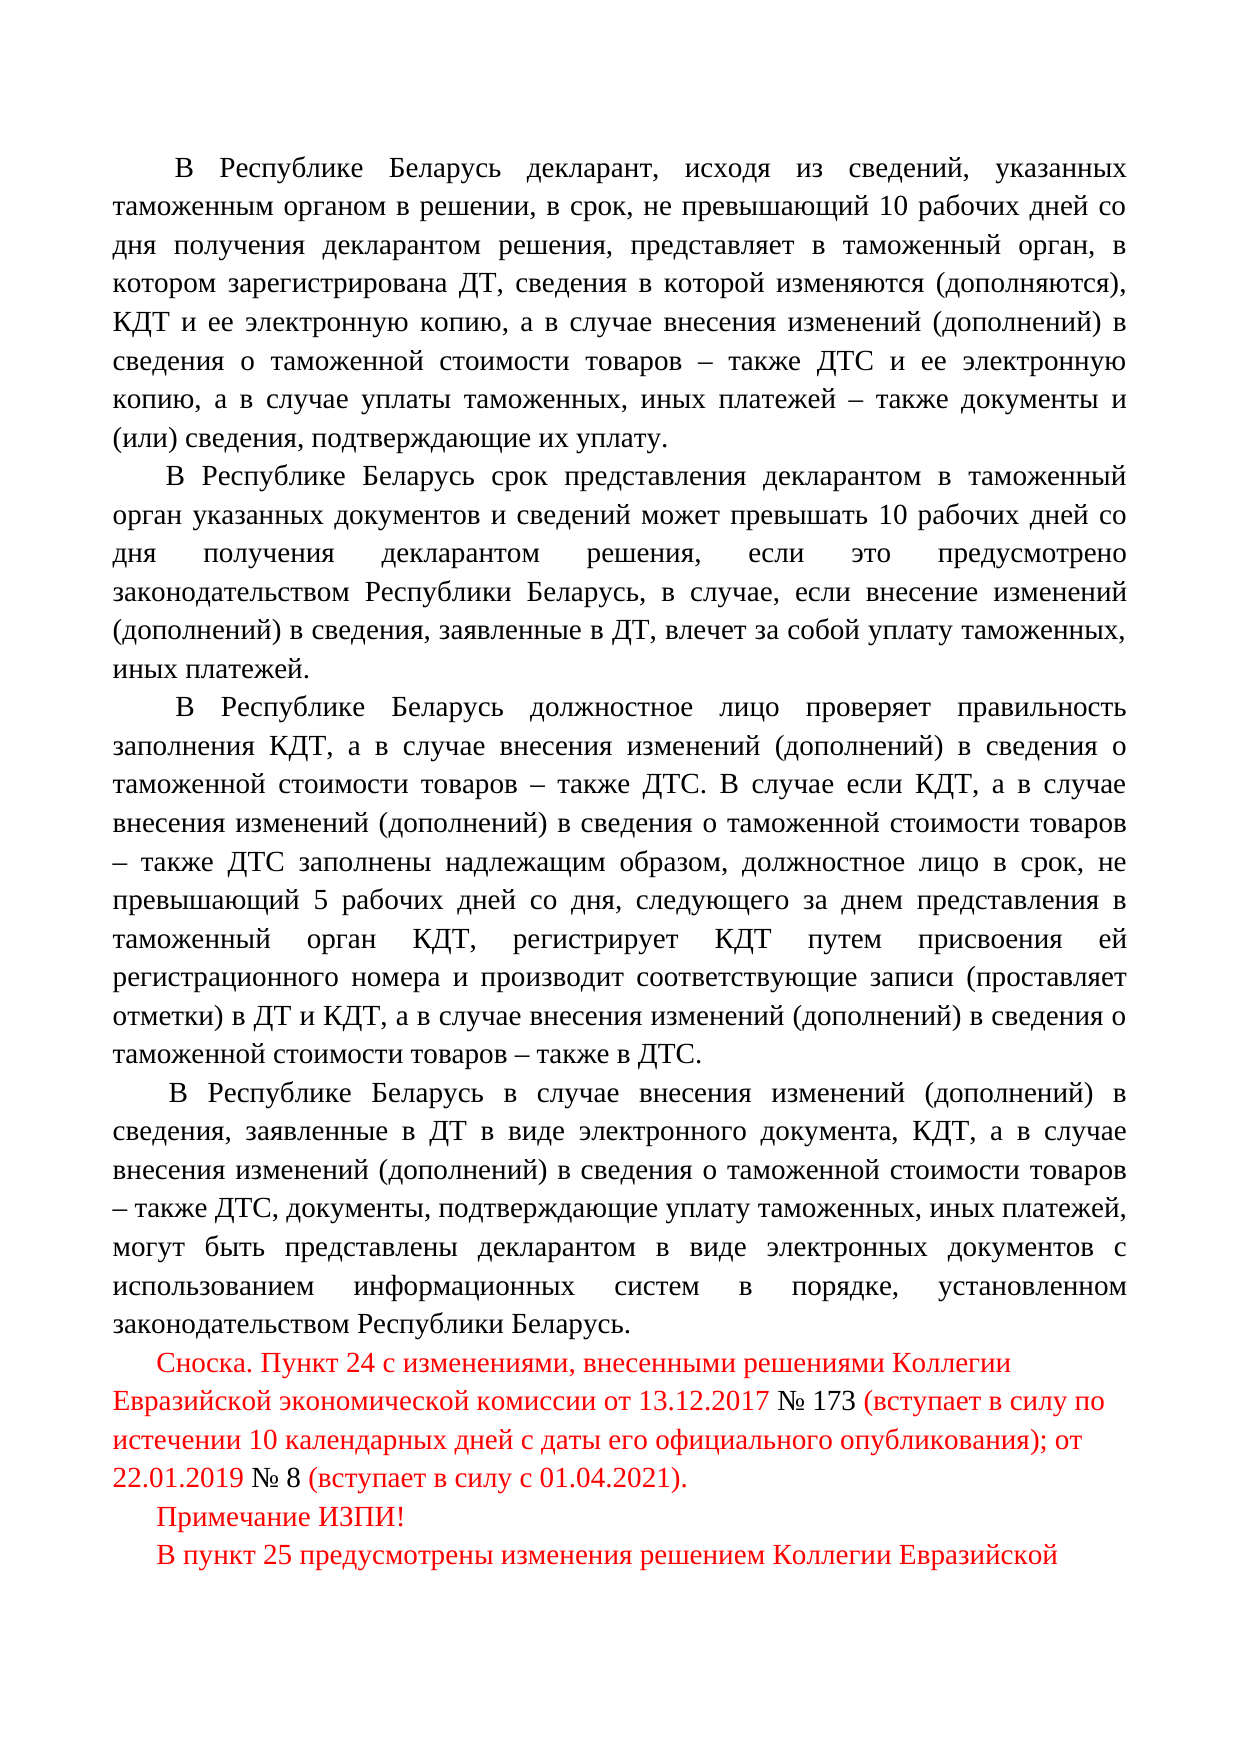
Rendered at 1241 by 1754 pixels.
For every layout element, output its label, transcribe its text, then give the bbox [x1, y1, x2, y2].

text В Республике Беларусь декларант, исходя из сведений, указанных таможенным органом в решении, в срок, не превышающий 10 рабочих дней со дня получения декларантом решения, представляет в таможенный орган, в котором зарегистрирована ДТ, сведения в которой изменяются (дополняются), КДТ и ее электронную копию, а в случае внесения изменений (дополнений) в сведения о таможенной стоимости товаров – также ДТС и ее электронную копию, а в случае уплаты таможенных, иных платежей – также документы и (или) сведения, подтверждающие их уплату. [112, 150, 1128, 453]
text В Республике Беларусь должностное лицо проверяет правильность заполнения КДТ, а в случае внесения изменений (дополнений) в сведения о таможенной стоимости товаров – также ДТС. В случае если КДТ, а в случае внесения изменений (дополнений) в сведения о таможенной стоимости товаров – также ДТС заполнены надлежащим образом, должностное лицо в срок, не превышающий 5 рабочих дней со дня, следующего за днем представления в таможенный орган КДТ, регистрирует КДТ путем присвоения ей регистрационного номера и производит соответствующие записи (проставляет отметки) в ДТ и КДТ, а в случае внесения изменений (дополнений) в сведения о таможенной стоимости товаров – также в ДТС. [112, 689, 1128, 1070]
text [112, 1345, 1128, 1571]
text В Республике Беларусь в случае внесения изменений (дополнений) в сведения, заявленные в ДТ в виде электронного документа, КДТ, а в случае внесения изменений (дополнений) в сведения о таможенной стоимости товаров – также ДТС, документы, подтверждающие уплату таможенных, иных платежей, могут быть представлены декларантом в виде электронных документов с использованием информационных систем в порядке, установленном законодательством Республики Беларусь. [112, 1075, 1128, 1340]
text В Республике Беларусь срок представления декларантом в таможенный орган указанных документов и сведений может превышать 10 рабочих дней со дня получения декларантом решения, если это предусмотрено законодательством Республики Беларусь, в случае, если внесение изменений (дополнений) в сведения, заявленные в ДТ, влечет за собой уплату таможенных, иных платежей. [112, 458, 1128, 684]
